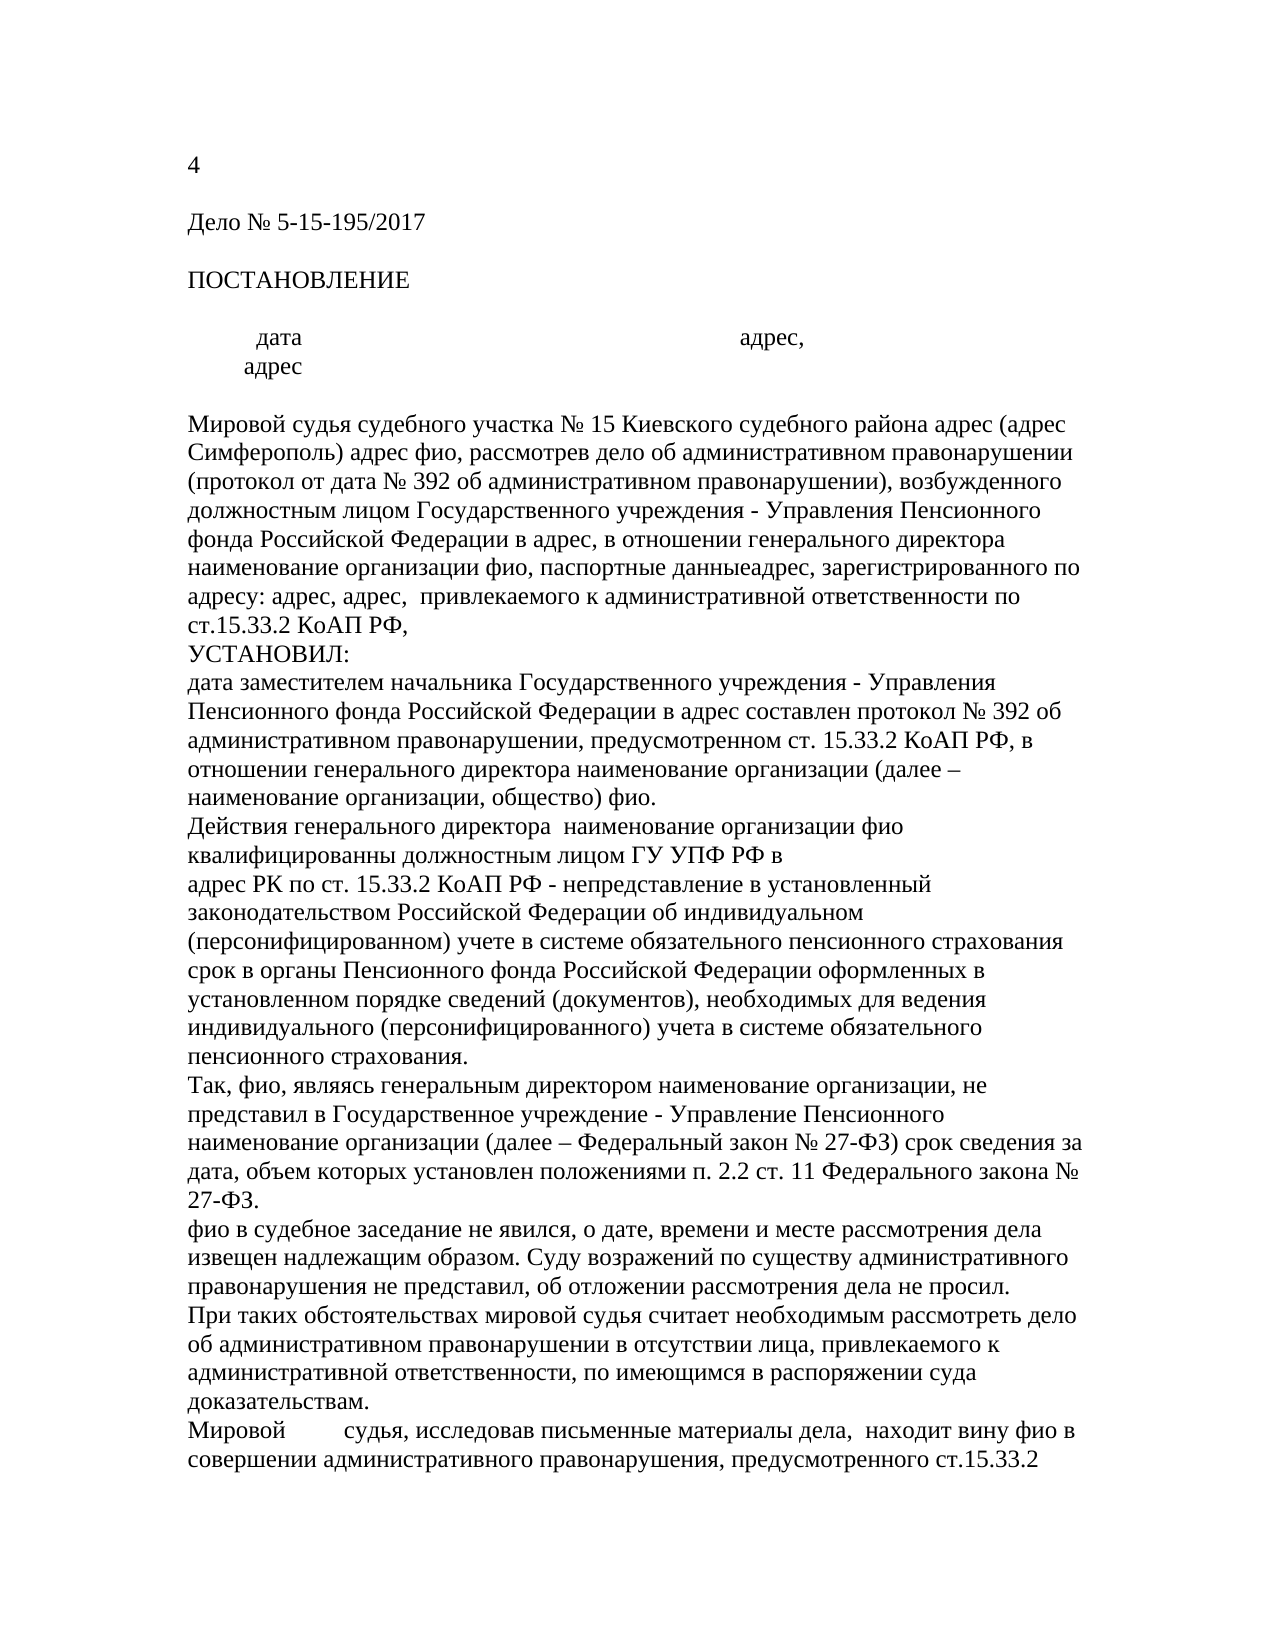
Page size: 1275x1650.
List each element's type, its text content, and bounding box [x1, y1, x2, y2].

text Дело № 5-15-195/2017 [187, 207, 1087, 236]
text ПОСТАНОВЛЕНИЕ [187, 265, 1087, 294]
text дата адрес, [187, 322, 1087, 351]
text Так, фио, являясь генеральным директором наименование организации, не представил в Государственное учреждение - Управление Пенсионного наименование организации (далее – Федеральный закон № 27-ФЗ) срок сведения за дата, объем которых установлен положениями п. 2.2 ст. 11 Федерального закона № 27-ФЗ. [187, 1070, 1087, 1214]
text Действия генерального директора наименование организации фио квалифицированны должностным лицом ГУ УПФ РФ в [187, 811, 1087, 869]
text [187, 1415, 1087, 1472]
text УСТАНОВИЛ: [187, 639, 1087, 667]
text Мировой судья судебного участка № 15 Киевского судебного района адрес (адрес Симферополь) адрес фио, рассмотрев дело об административном правонарушении (протокол от дата № 392 об административном правонарушении), возбужденного должностным лицом Государственного учреждения - Управления Пенсионного фонда Российской Федерации в адрес, в отношении генерального директора наименование организации фио, паспортные данныеадрес, зарегистрированного по адресу: адрес, адрес, привлекаемого к административной ответственности по ст.15.33.2 КоАП РФ, [187, 409, 1087, 639]
text При таких обстоятельствах мировой судья считает необходимым рассмотреть дело об административном правонарушении в отсутствии лица, привлекаемого к административной ответственности, по имеющимся в распоряжении суда доказательствам. [187, 1300, 1087, 1415]
text 4 [187, 150, 1087, 179]
text фио в судебное заседание не явился, о дате, времени и месте рассмотрения дела извещен надлежащим образом. Суду возражений по существу административного правонарушения не представил, об отложении рассмотрения дела не просил. [187, 1214, 1087, 1300]
text адрес РК по ст. 15.33.2 КоАП РФ - непредставление в установленный законодательством Российской Федерации об индивидуальном (персонифицированном) учете в системе обязательного пенсионного страхования срок в органы Пенсионного фонда Российской Федерации оформленных в установленном порядке сведений (документов), необходимых для ведения индивидуального (персонифицированного) учета в системе обязательного пенсионного страхования. [187, 869, 1087, 1070]
text адрес [187, 351, 1087, 380]
text дата заместителем начальника Государственного учреждения - Управления Пенсионного фонда Российской Федерации в адрес составлен протокол № 392 об административном правонарушении, предусмотренном ст. 15.33.2 КоАП РФ, в отношении генерального директора наименование организации (далее – наименование организации, общество) фио. [187, 667, 1087, 811]
